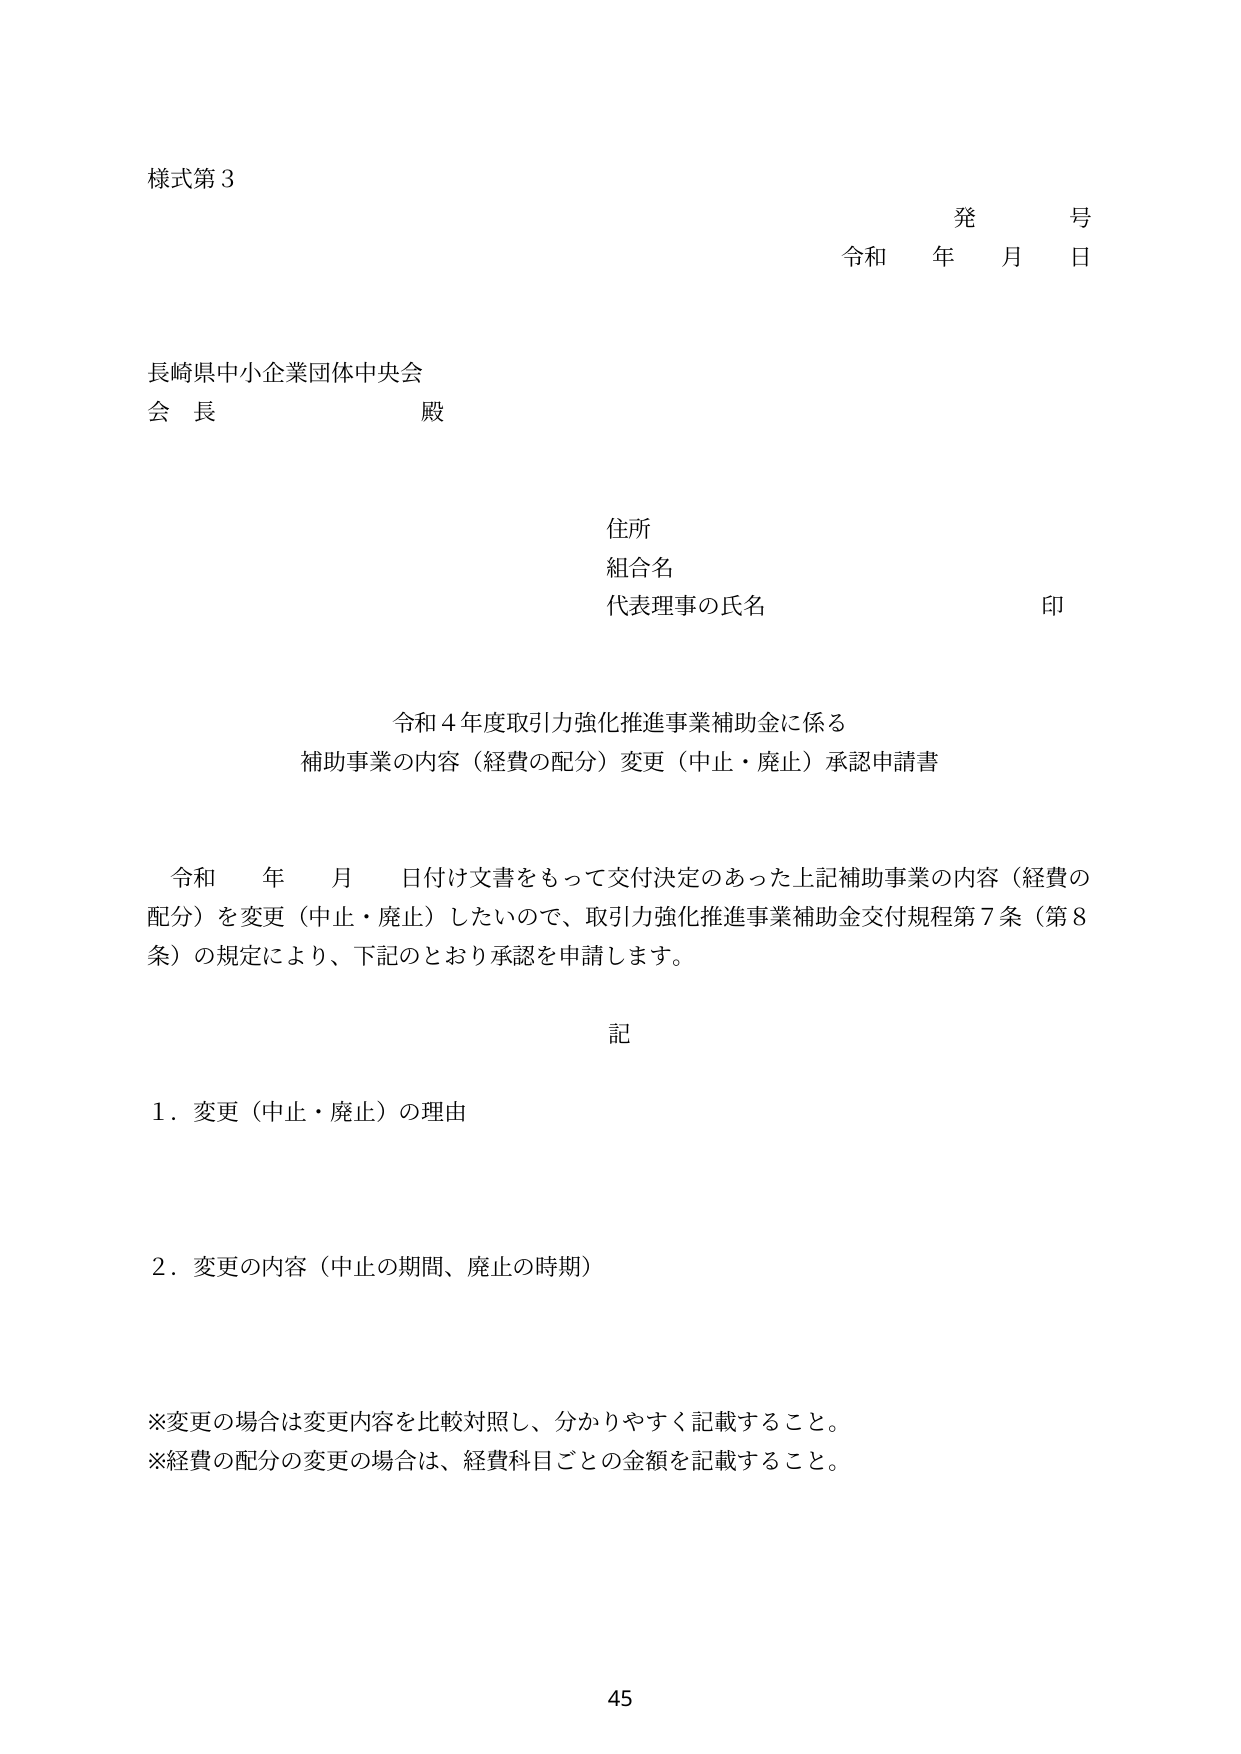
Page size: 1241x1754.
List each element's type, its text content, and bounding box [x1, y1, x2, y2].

text 組合名 [606, 547, 1092, 586]
text ※経費の配分の変更の場合は、経費科目ごとの金額を記載すること。 [148, 1440, 1092, 1479]
text 代表理事の氏名 印 [606, 586, 1092, 624]
text 令和 年 月 日 [148, 236, 1092, 275]
text 会 長 殿 [148, 391, 1092, 430]
text ２．変更の内容（中止の期間、廃止の時期） [148, 1246, 1092, 1285]
text 住所 [606, 508, 1092, 547]
text 令和４年度取引力強化推進事業補助金に係る [148, 702, 1092, 741]
text 記 [148, 1013, 1092, 1052]
text 長崎県中小企業団体中央会 [148, 352, 1092, 391]
text 令和 年 月 日付け文書をもって交付決定のあった上記補助事業の内容（経費の配分）を変更（中止・廃止）したいので、取引力強化推進事業補助金交付規程第７条（第８条）の規定により、下記のとおり承認を申請します。 [148, 857, 1092, 974]
text 様式第３ [148, 158, 1092, 197]
text １．変更（中止・廃止）の理由 [148, 1091, 1092, 1129]
text 発 号 [148, 197, 1092, 236]
text 補助事業の内容（経費の配分）変更（中止・廃止）承認申請書 [148, 741, 1092, 780]
text ※変更の場合は変更内容を比較対照し、分かりやすく記載すること。 [148, 1401, 1092, 1440]
